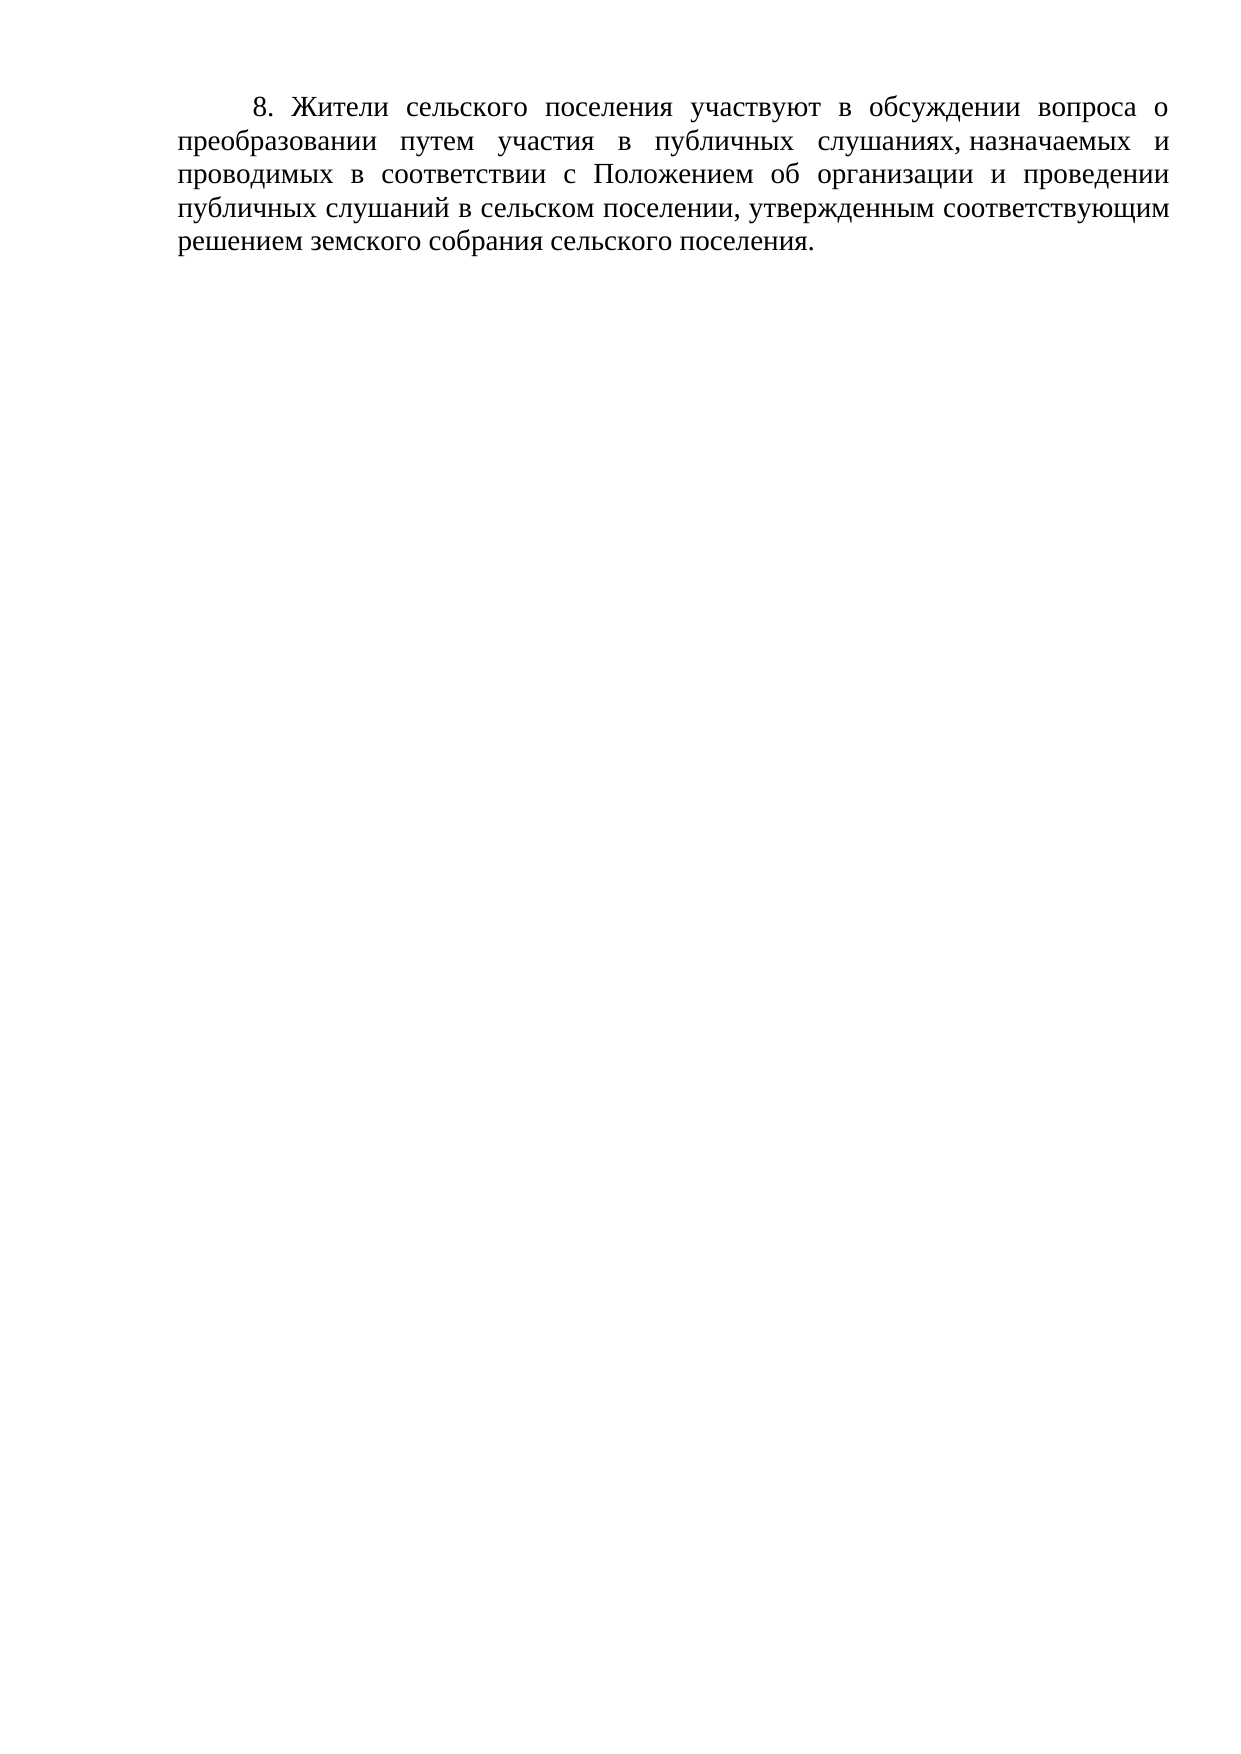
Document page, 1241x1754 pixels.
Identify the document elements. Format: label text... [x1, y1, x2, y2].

text 8. Жители сельского поселения участвуют в обсуждении вопроса о преобразовании путем участия в публичных слушаниях, назначаемых и проводимых в соответствии с Положением об организации и проведении публичных слушаний в сельском поселении, утвержденным соответствующим решением земского собрания сельского поселения. [177, 89, 1170, 257]
